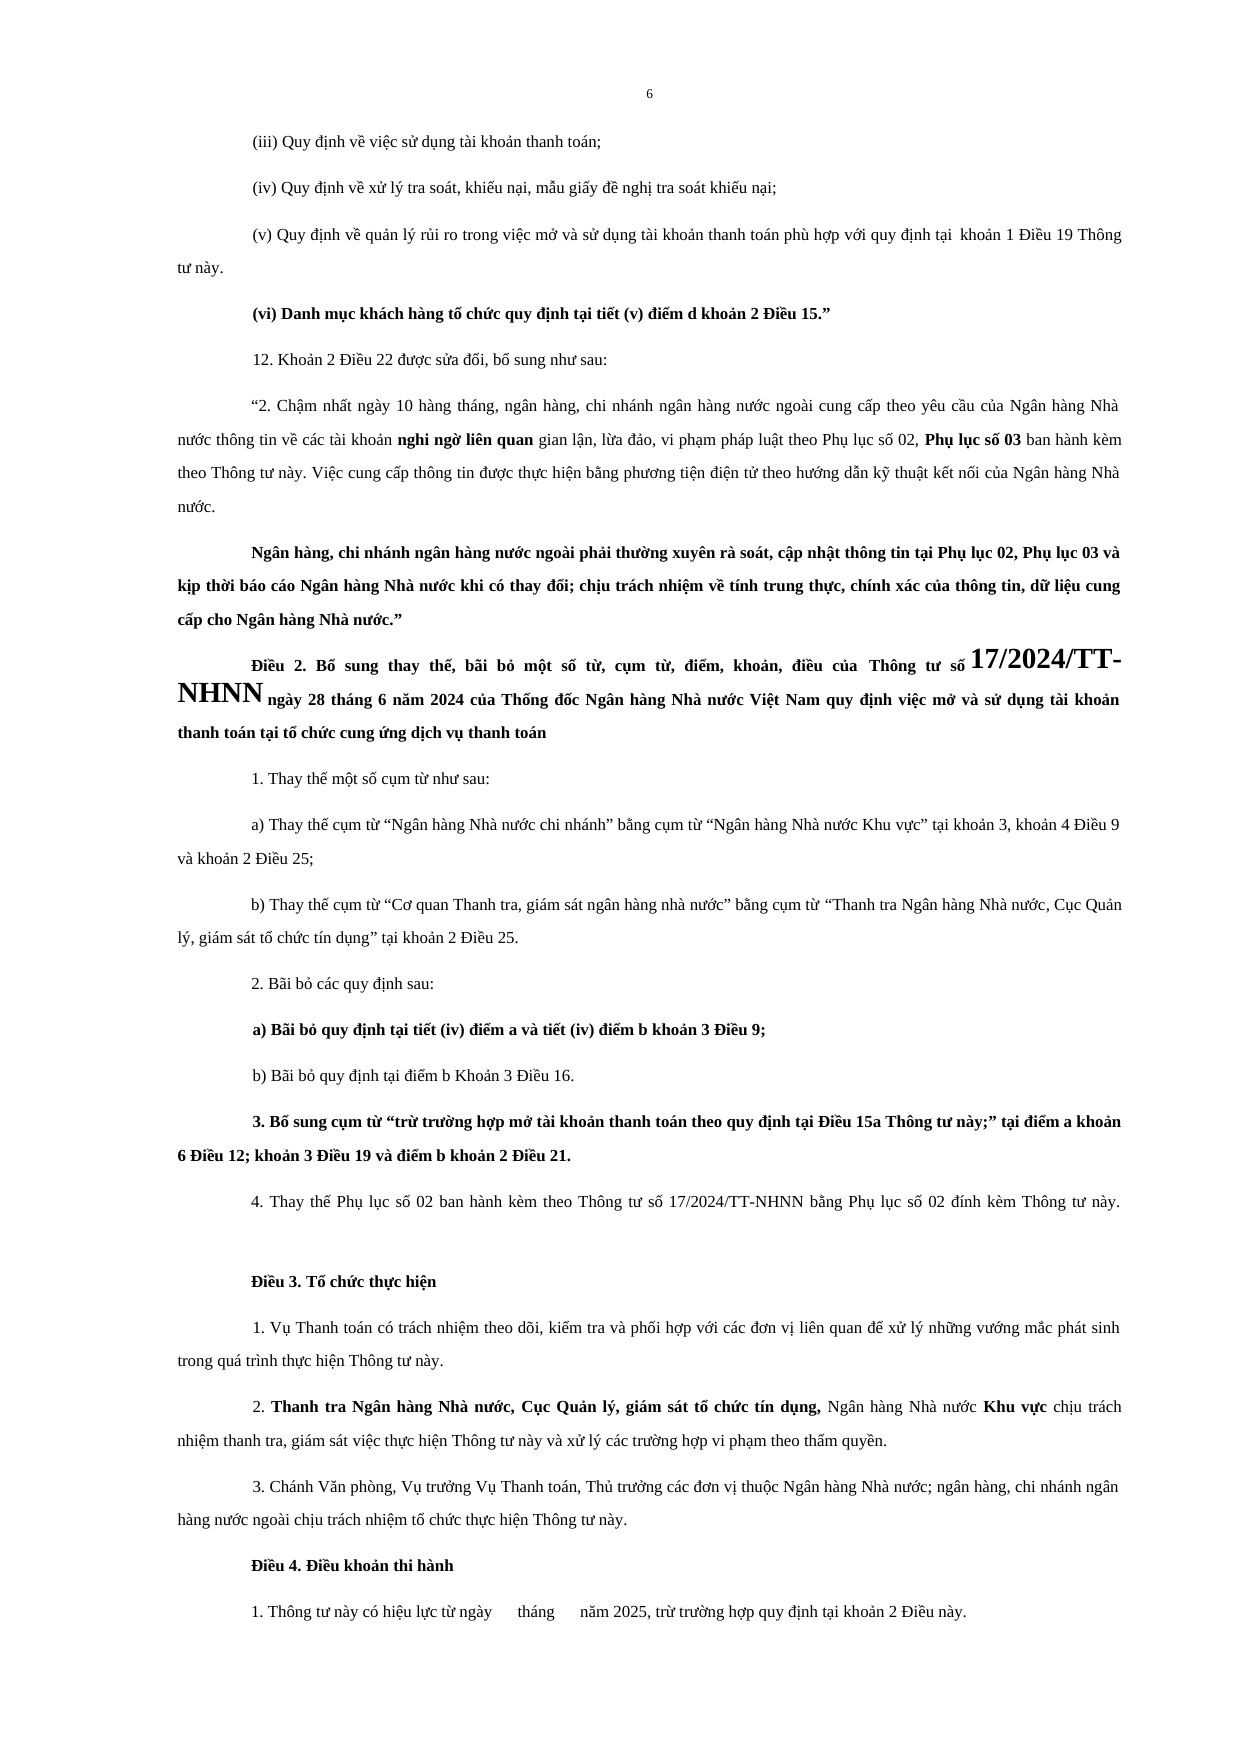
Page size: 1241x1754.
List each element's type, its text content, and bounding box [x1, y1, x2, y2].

text 2. Bãi bỏ các quy định sau: [177, 960, 1122, 993]
text Điều 2. Bổ sung thay thế, bãi bỏ một số từ, cụm từ, điểm, khoản, điều của Thông tư số 17/2024/TT-NHNN ngày 28 tháng 6 năm 2024 của Thống đốc Ngân hàng Nhà nước Việt Nam quy định việc mở và sử dụng tài khoản thanh toán tại tổ chức cung ứng dịch vụ thanh toán [177, 642, 1122, 742]
text a) Bãi bỏ quy định tại tiết (iv) điểm a và tiết (iv) điểm b khoản 3 Điều 9; [177, 1006, 1122, 1039]
text 1. Vụ Thanh toán có trách nhiệm theo dõi, kiểm tra và phối hợp với các đơn vị liên quan để xử lý những vướng mắc phát sinh trong quá trình thực hiện Thông tư này. [177, 1303, 1122, 1370]
text 3. Chánh Văn phòng, Vụ trưởng Vụ Thanh toán, Thủ trưởng các đơn vị thuộc Ngân hàng Nhà nước; ngân hàng, chi nhánh ngân hàng nước ngoài chịu trách nhiệm tổ chức thực hiện Thông tư này. [177, 1462, 1122, 1529]
text 12. Khoản 2 Điều 22 được sửa đổi, bổ sung như sau: [177, 336, 1122, 369]
text “2. Chậm nhất ngày 10 hàng tháng, ngân hàng, chi nhánh ngân hàng nước ngoài cung cấp theo yêu cầu của Ngân hàng Nhà nước thông tin về các tài khoản nghi ngờ liên quan gian lận, lừa đảo, vi phạm pháp luật theo Phụ lục số 02, Phụ lục số 03 ban hành kèm theo Thông tư này. Việc cung cấp thông tin được thực hiện bằng phương tiện điện tử theo hướng dẫn kỹ thuật kết nối của Ngân hàng Nhà nước. [177, 382, 1122, 516]
text (iii) Quy định về việc sử dụng tài khoản thanh toán; [177, 118, 1122, 152]
text 1. Thông tư này có hiệu lực từ ngày tháng năm 2025, trừ trường hợp quy định tại khoản 2 Điều này. [177, 1588, 1122, 1622]
text Ngân hàng, chi nhánh ngân hàng nước ngoài phải thường xuyên rà soát, cập nhật thông tin tại Phụ lục 02, Phụ lục 03 và kịp thời báo cáo Ngân hàng Nhà nước khi có thay đổi; chịu trách nhiệm về tính trung thực, chính xác của thông tin, dữ liệu cung cấp cho Ngân hàng Nhà nước.” [177, 528, 1122, 629]
text (vi) Danh mục khách hàng tổ chức quy định tại tiết (v) điểm d khoản 2 Điều 15.” [177, 290, 1122, 323]
text b) Bãi bỏ quy định tại điểm b Khoản 3 Điều 16. [177, 1052, 1122, 1086]
text Điều 4. Điều khoản thi hành [177, 1542, 1122, 1576]
text a) Thay thế cụm từ “Ngân hàng Nhà nước chi nhánh” bằng cụm từ “Ngân hàng Nhà nước Khu vực” tại khoản 3, khoản 4 Điều 9 và khoản 2 Điều 25; [177, 801, 1122, 868]
text 2. Thanh tra Ngân hàng Nhà nước, Cục Quản lý, giám sát tổ chức tín dụng, Ngân hàng Nhà nước Khu vực chịu trách nhiệm thanh tra, giám sát việc thực hiện Thông tư này và xử lý các trường hợp vi phạm theo thẩm quyền. [177, 1383, 1122, 1450]
text 4. Thay thế Phụ lục số 02 ban hành kèm theo Thông tư số 17/2024/TT-NHNN bằng Phụ lục số 02 đính kèm Thông tư này. [177, 1178, 1122, 1245]
text (iv) Quy định về xử lý tra soát, khiếu nại, mẫu giấy đề nghị tra soát khiếu nại; [177, 164, 1122, 198]
text b) Thay thế cụm từ “Cơ quan Thanh tra, giám sát ngân hàng nhà nước” bằng cụm từ “Thanh tra Ngân hàng Nhà nước, Cục Quản lý, giám sát tổ chức tín dụng” tại khoản 2 Điều 25. [177, 880, 1122, 947]
text 3. Bổ sung cụm từ “trừ trường hợp mở tài khoản thanh toán theo quy định tại Điều 15a Thông tư này;” tại điểm a khoản 6 Điều 12; khoản 3 Điều 19 và điểm b khoản 2 Điều 21. [177, 1098, 1122, 1165]
text (v) Quy định về quản lý rủi ro trong việc mở và sử dụng tài khoản thanh toán phù hợp với quy định tại khoản 1 Điều 19 Thông tư này. [177, 210, 1122, 277]
text 1. Thay thế một số cụm từ như sau: [177, 755, 1122, 788]
text Điều 3. Tổ chức thực hiện [177, 1257, 1122, 1291]
